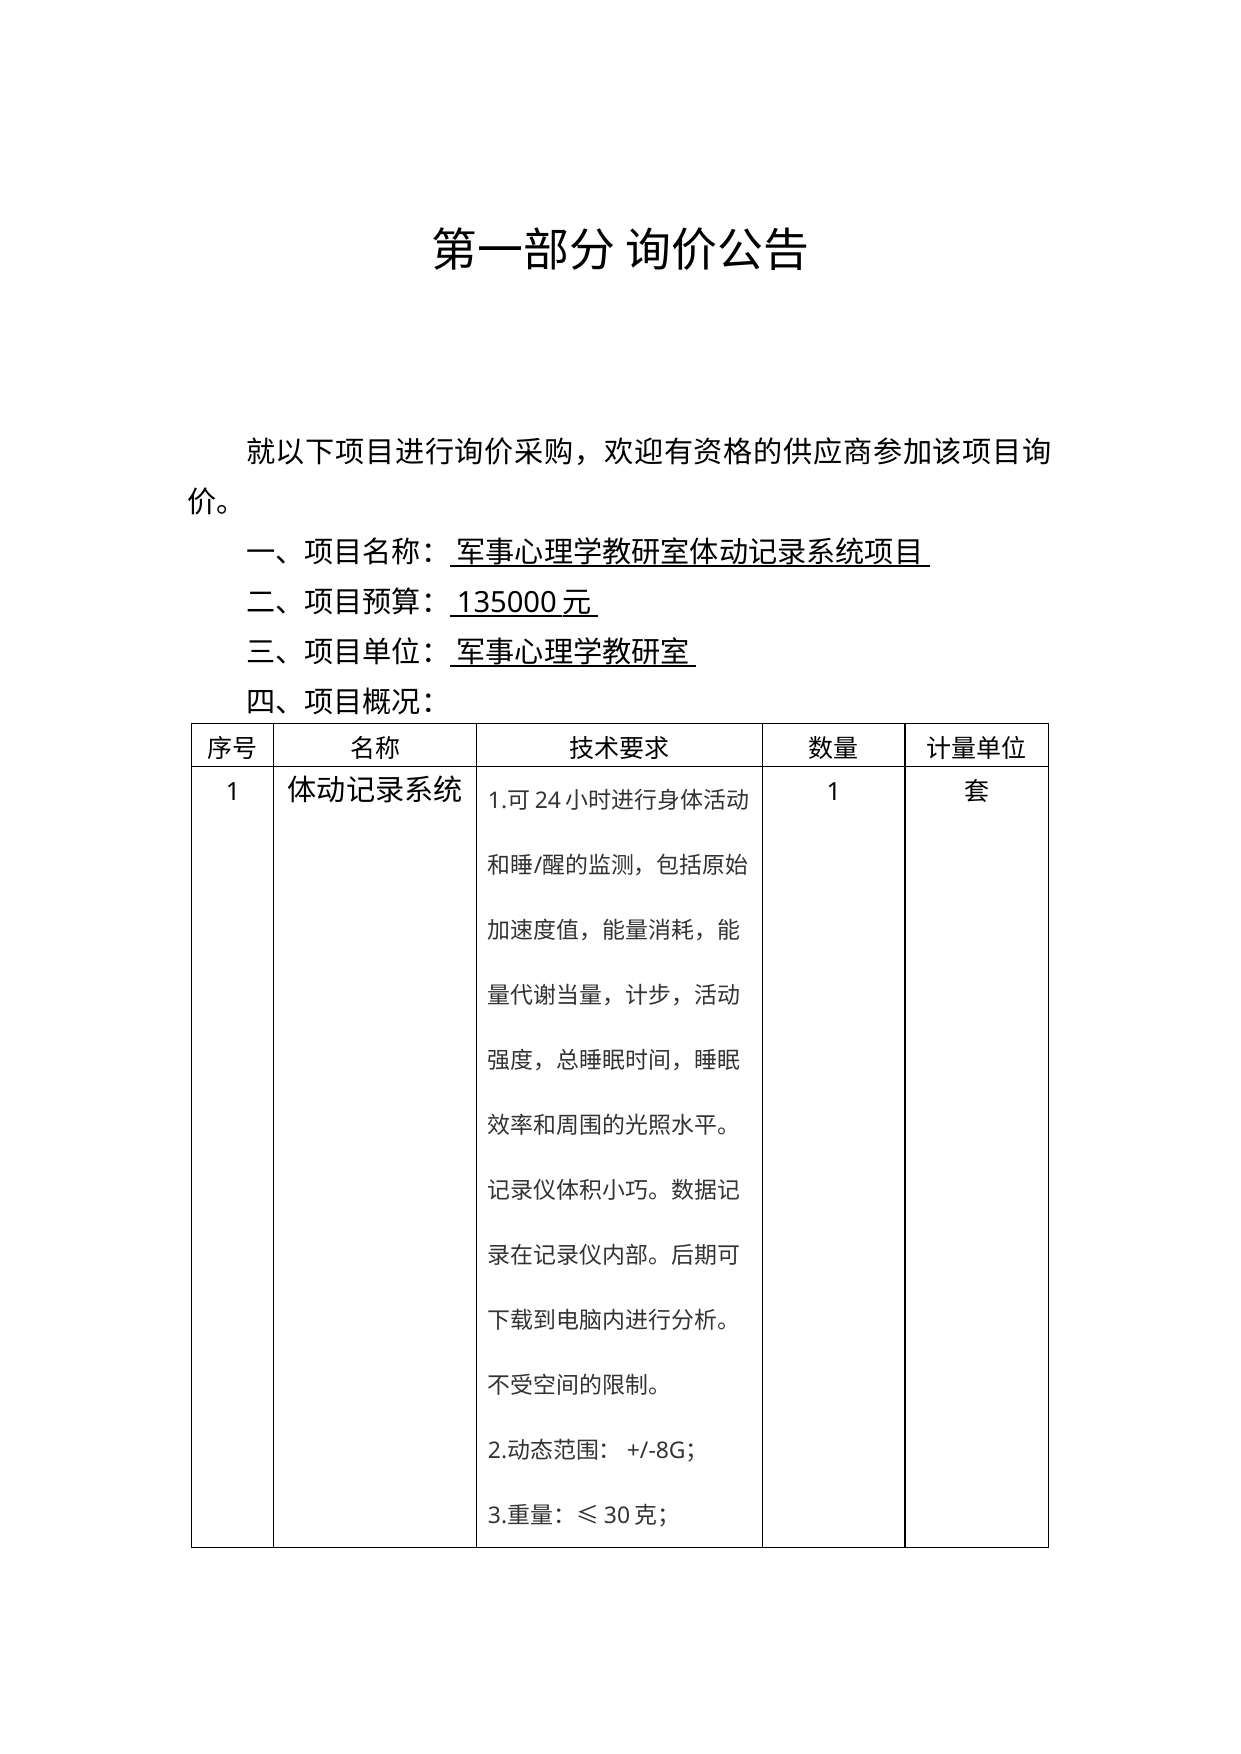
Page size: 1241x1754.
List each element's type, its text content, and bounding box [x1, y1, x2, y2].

table_header 数量 [763, 724, 904, 766]
table_cell 1 [763, 767, 904, 1547]
list 项目单位： 军事心理学教研室 [187, 623, 1053, 673]
table_header 序号 [192, 724, 273, 766]
list 项目预算： 135000元 [187, 573, 1053, 623]
table_cell 1 [192, 767, 273, 1547]
table_header 计量单位 [906, 724, 1048, 766]
list 项目概况： [187, 673, 1053, 723]
table_cell 套 [906, 767, 1048, 1547]
table_header 技术要求 [477, 724, 762, 766]
text 就以下项目进行询价采购，欢迎有资格的供应商参加该项目询价。 [187, 423, 1053, 523]
table_header 名称 [274, 724, 476, 766]
table_cell 体动记录系统 [274, 767, 476, 1547]
subtitle 询价公告 [187, 197, 1053, 295]
list 项目名称： 军事心理学教研室体动记录系统项目 [187, 523, 1053, 573]
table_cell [477, 767, 762, 1547]
